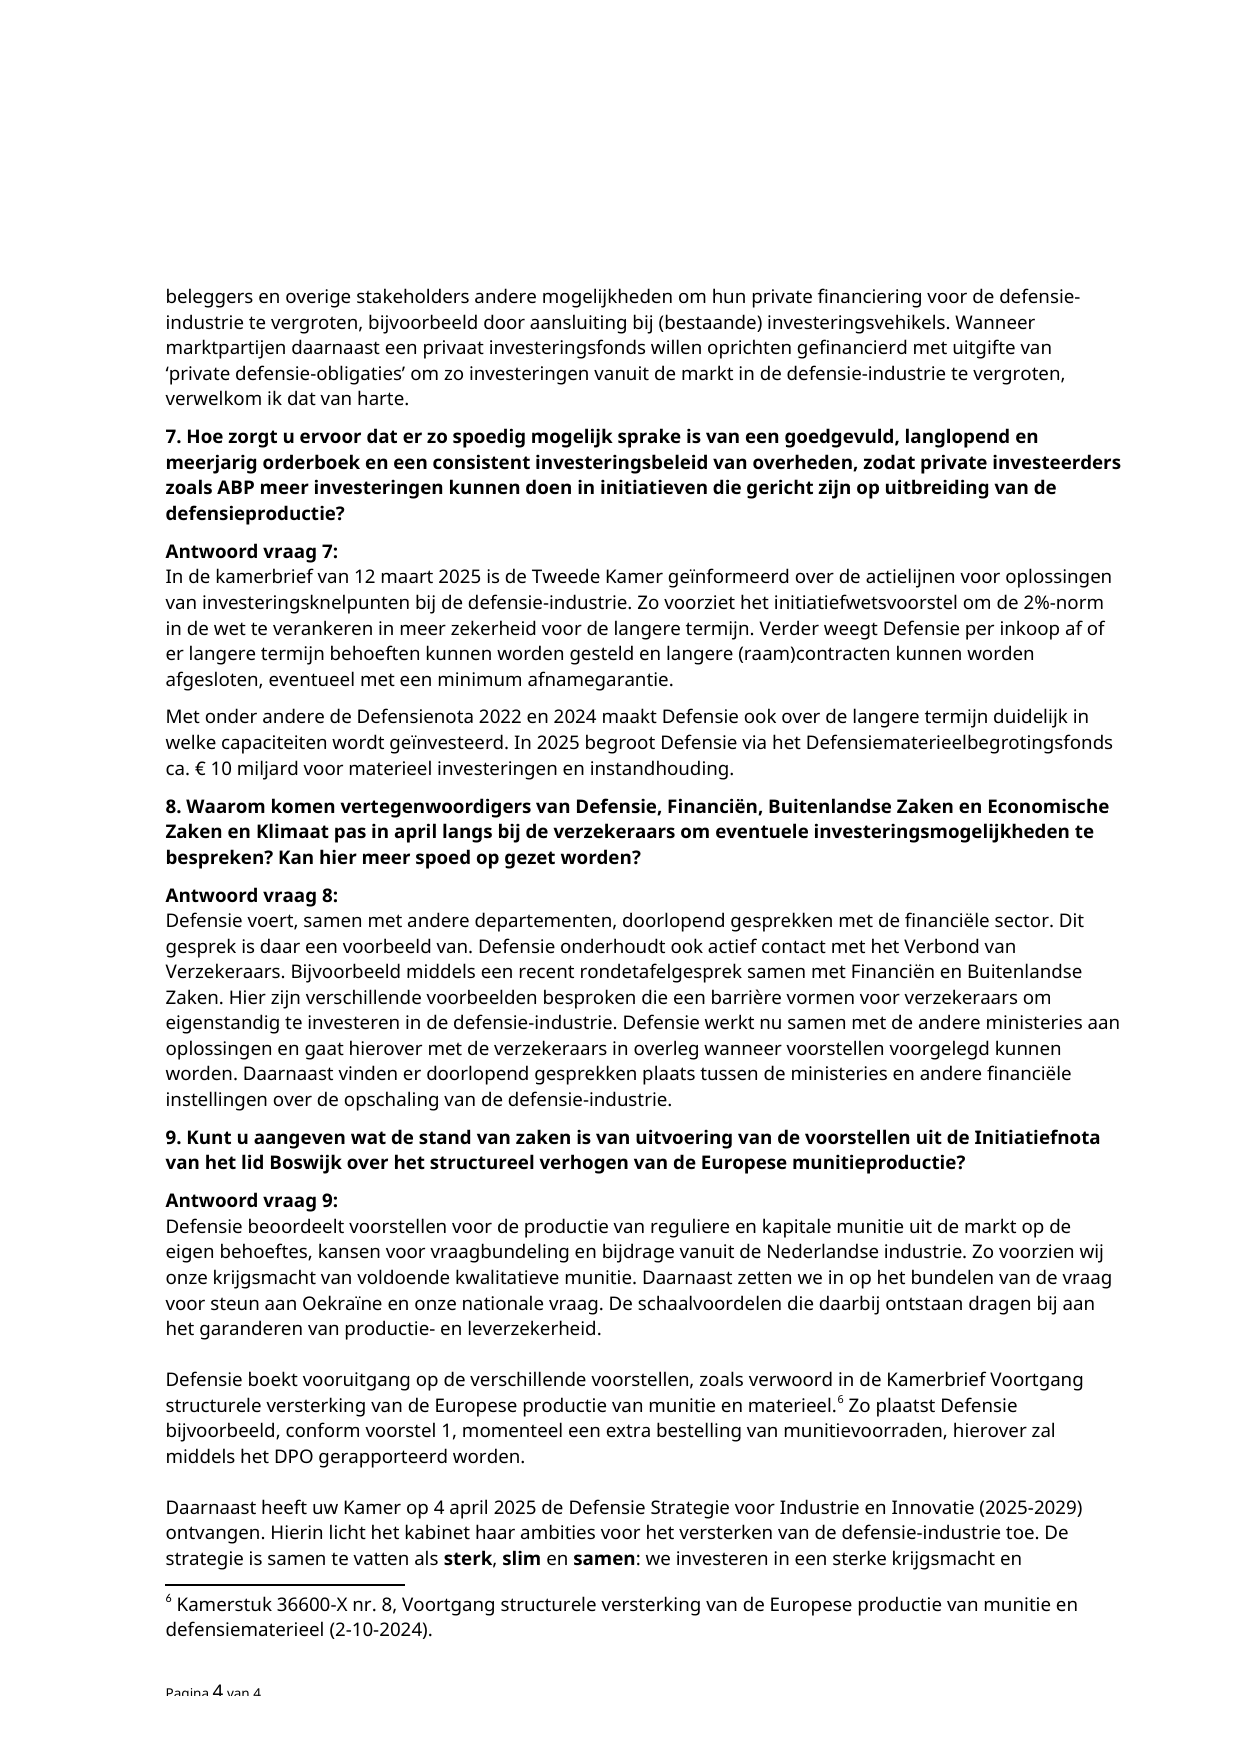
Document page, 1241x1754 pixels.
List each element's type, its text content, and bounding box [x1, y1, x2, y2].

text Defensie voert, samen met andere departementen, doorlopend gesprekken met de financiële sector. Dit gesprek is daar een voorbeeld van. Defensie onderhoudt ook actief contact met het Verbond van Verzekeraars. Bijvoorbeeld middels een recent rondetafelgesprek samen met Financiën en Buitenlandse Zaken. Hier zijn verschillende voorbeelden besproken die een barrière vormen voor verzekeraars om eigenstandig te investeren in de defensie-industrie. Defensie werkt nu samen met de andere ministeries aan oplossingen en gaat hierover met de verzekeraars in overleg wanneer voorstellen voorgelegd kunnen worden. Daarnaast vinden er doorlopend gesprekken plaats tussen de ministeries en andere financiële instellingen over de opschaling van de defensie-industrie. [165, 907, 1122, 1112]
text Antwoord vraag 9: [165, 1188, 1122, 1213]
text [165, 283, 1122, 411]
text Defensie beoordeelt voorstellen voor de productie van reguliere en kapitale munitie uit de markt op de eigen behoeftes, kansen voor vraagbundeling en bijdrage vanuit de Nederlandse industrie. Zo voorzien wij onze krijgsmacht van voldoende kwalitatieve munitie. Daarnaast zetten we in op het bundelen van de vraag voor steun aan Oekraïne en onze nationale vraag. De schaalvoordelen die daarbij ontstaan dragen bij aan het garanderen van productie- en leverzekerheid. [165, 1213, 1122, 1341]
text In de kamerbrief van 12 maart 2025 is de Tweede Kamer geïnformeerd over de actielijnen voor oplossingen van investeringsknelpunten bij de defensie-industrie. Zo voorziet het initiatiefwetsvoorstel om de 2%-norm in de wet te verankeren in meer zekerheid voor de langere termijn. Verder weegt Defensie per inkoop af of er langere termijn behoeften kunnen worden gesteld en langere (raam)contracten kunnen worden afgesloten, eventueel met een minimum afnamegarantie. [165, 564, 1122, 691]
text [165, 1494, 1122, 1571]
text Defensie boekt vooruitgang op de verschillende voorstellen, zoals verwoord in de Kamerbrief Voortgang structurele versterking van de Europese productie van munitie en materieel. Zo plaatst Defensie bijvoorbeeld, conform voorstel 1, momenteel een extra bestelling van munitievoorraden, hierover zal middels het DPO gerapporteerd worden. [165, 1366, 1122, 1468]
text 8. Waarom komen vertegenwoordigers van Defensie, Financiën, Buitenlandse Zaken en Economische Zaken en Klimaat pas in april langs bij de verzekeraars om eventuele investeringsmogelijkheden te bespreken? Kan hier meer spoed op gezet worden? [165, 793, 1122, 869]
text Antwoord vraag 7: [165, 538, 1122, 564]
text 7. Hoe zorgt u ervoor dat er zo spoedig mogelijk sprake is van een goedgevuld, langlopend en meerjarig orderboek en een consistent investeringsbeleid van overheden, zodat private investeerders zoals ABP meer investeringen kunnen doen in initiatieven die gericht zijn op uitbreiding van de defensieproductie? [165, 424, 1122, 526]
text Antwoord vraag 8: [165, 882, 1122, 907]
text Met onder andere de Defensienota 2022 en 2024 maakt Defensie ook over de langere termijn duidelijk in welke capaciteiten wordt geïnvesteerd. In 2025 begroot Defensie via het Defensiematerieelbegrotingsfonds ca. € 10 miljard voor materieel investeringen en instandhouding. [165, 704, 1122, 780]
text 9. Kunt u aangeven wat de stand van zaken is van uitvoering van de voorstellen uit de Initiatiefnota van het lid Boswijk over het structureel verhogen van de Europese munitieproductie? [165, 1124, 1122, 1175]
